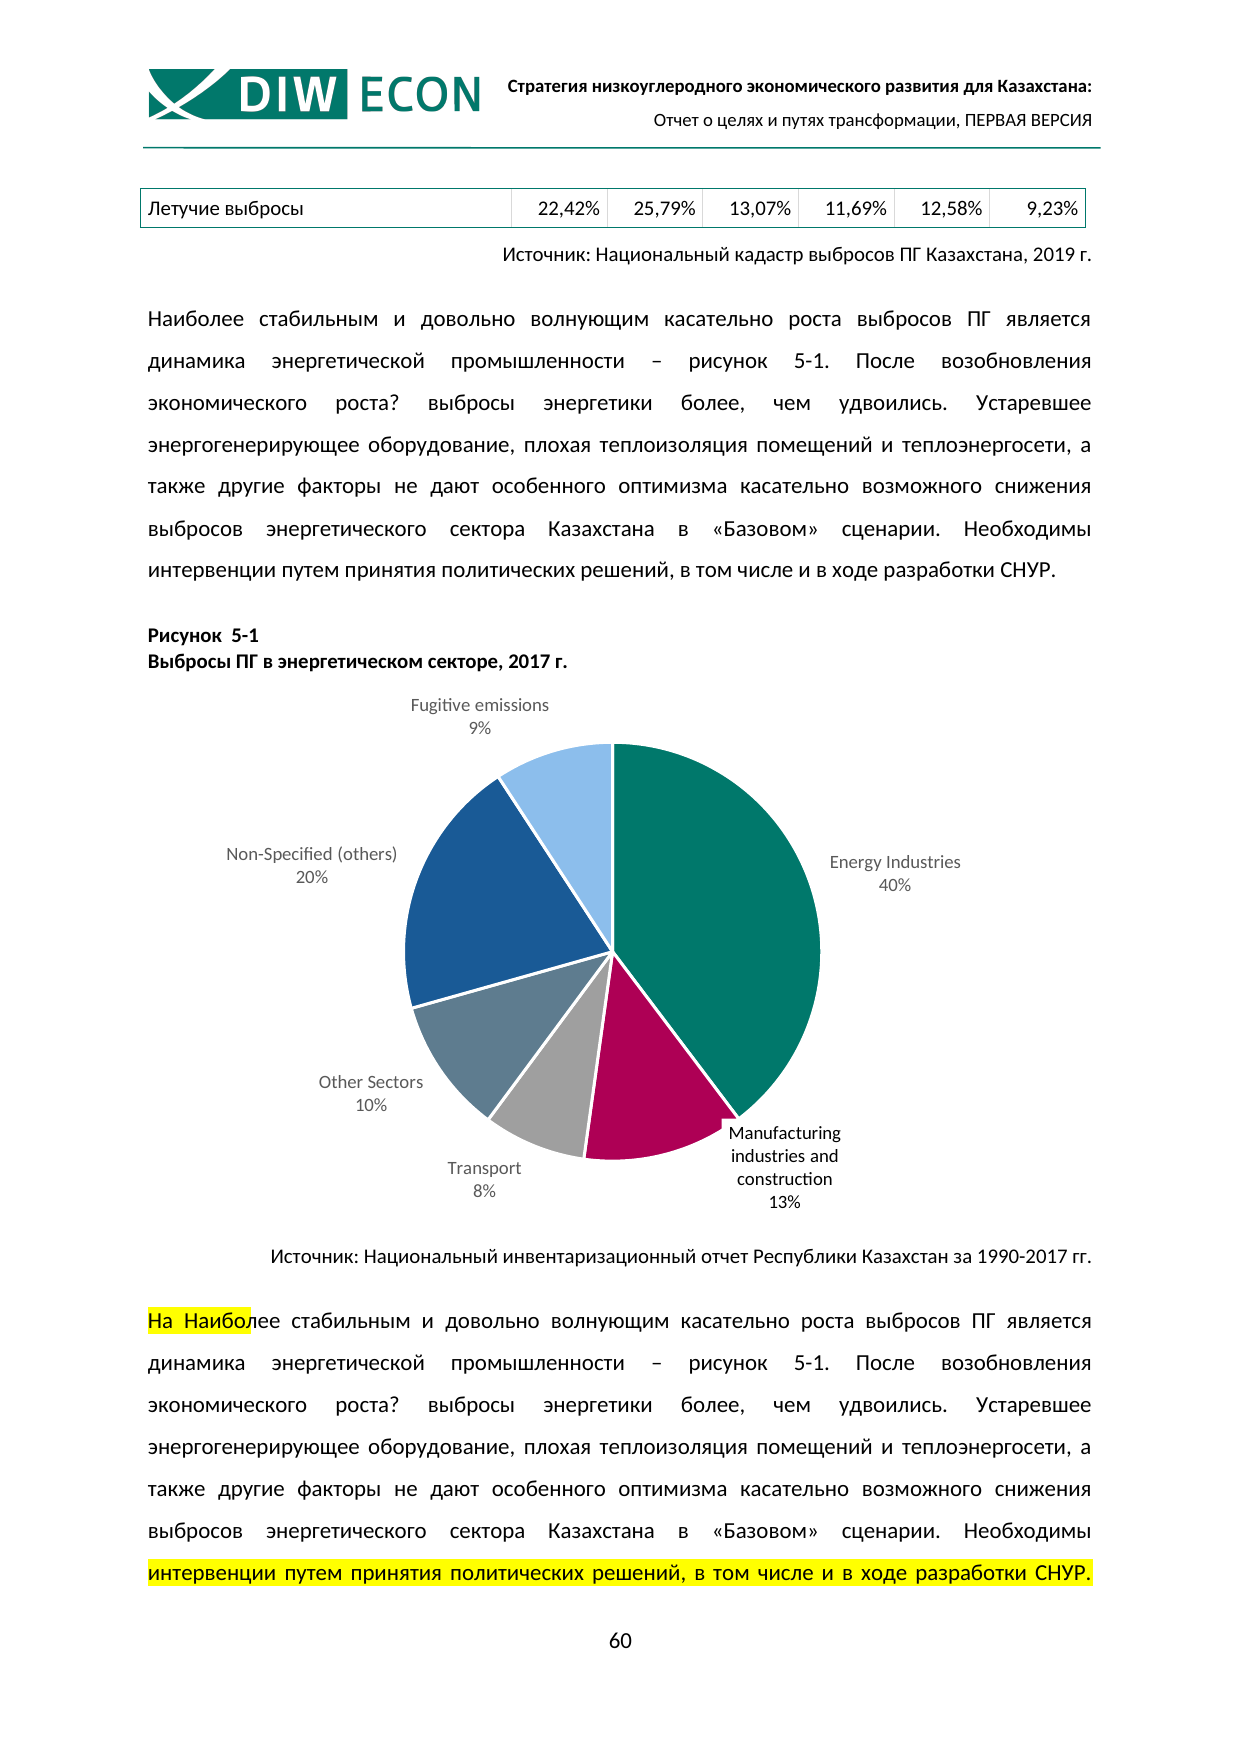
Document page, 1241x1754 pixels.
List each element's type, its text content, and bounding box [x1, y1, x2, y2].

table_cell 11,69% [799, 189, 894, 227]
table_cell 22,42% [512, 189, 607, 227]
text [148, 1307, 1093, 1559]
table_cell Летучие выбросы [141, 189, 511, 227]
text Источник: Национальный кадастр выбросов ПГ Казахстана, 2019 г. [148, 241, 1093, 266]
picture [148, 69, 480, 120]
table_cell 13,07% [703, 189, 798, 227]
table_cell 25,79% [608, 189, 702, 227]
table_cell 12,58% [895, 189, 989, 227]
table_cell 9,23% [990, 189, 1085, 227]
text Источник: Национальный инвентаризационный отчет Республики Казахстан за 1990-2017 гг. [148, 1244, 1093, 1269]
text Наиболее стабильным и довольно волнующим касательно роста выбросов ПГ является динамика энергетической промышленности – рисунок 5-1. После возобновления экономического роста? выбросы энергетики более, чем удвоились. Устаревшее энергогенерирующее оборудование, плохая теплоизоляция помещений и теплоэнергосети, а также другие факторы не дают особенного оптимизма касательно возможного снижения выбросов энергетического сектора Казахстана в «Базовом» сценарии. Необходимы интервенции путем принятия политических решений, в том числе и в ходе разработки СНУР. [148, 304, 1093, 584]
text Рисунок 5-1 Выбросы ПГ в энергетическом секторе, 2017 г. [148, 623, 1093, 673]
